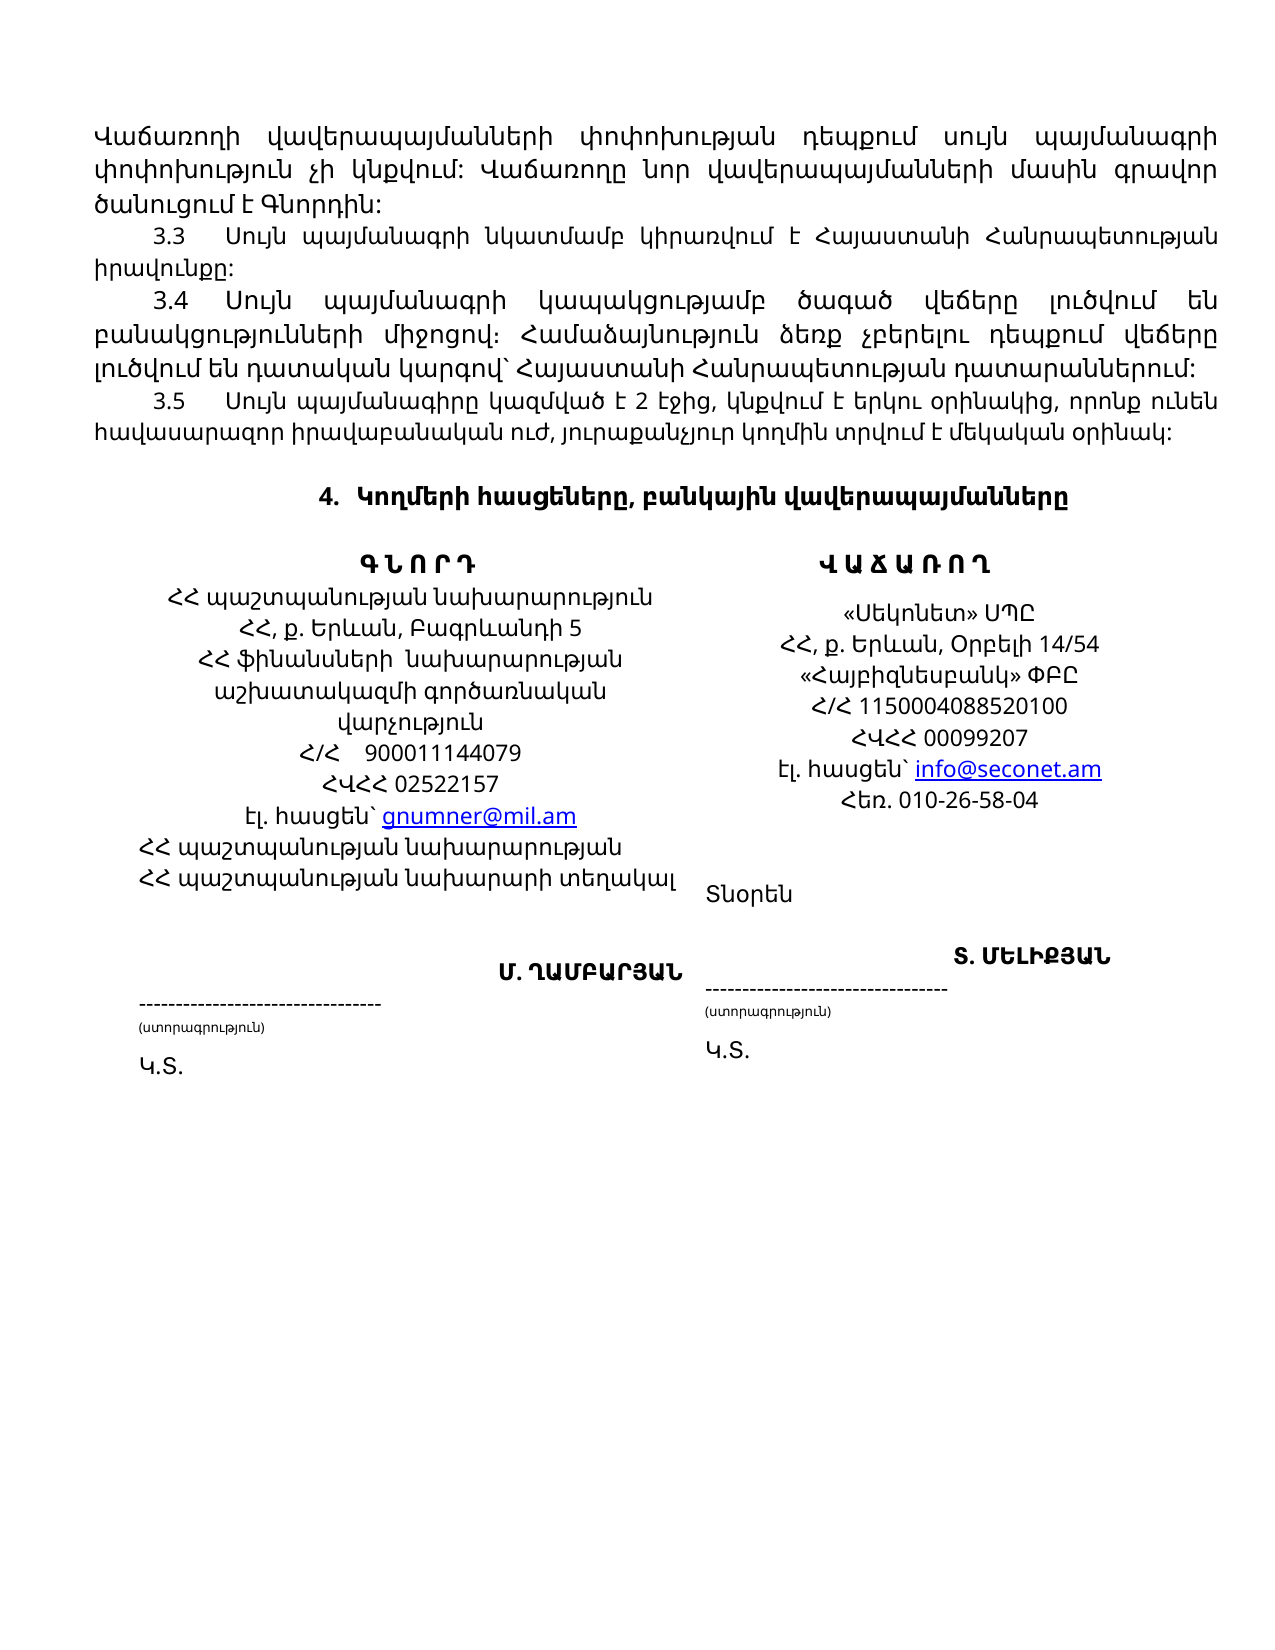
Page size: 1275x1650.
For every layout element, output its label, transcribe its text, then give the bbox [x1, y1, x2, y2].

text 3.5 Սույն պայմանագիրը կազմված է 2 էջից, կնքվում է երկու օրինակից, որոնք ունեն հավասարազոր իրավաբանական ուժ, յուրաքանչյուր կողմին տրվում է մեկական օրինակ: [94, 385, 1219, 447]
text Գ Ն Ո Ր Դ Վ Ա Ճ Ա Ռ Ո Ղ [94, 547, 1219, 581]
table_header «Սեկոնետ» ՍՊԸ ՀՀ, ք. Երևան, Օրբելի 14/54 «Հայբիզնեսբանկ» ՓԲԸ Հ/Հ 1150004088520100 ՀՎՀՀ 00099207 էլ. հասցեն` info@seconet.am Հեռ. 010-26-58-04 Տնօրեն Տ. ՄԵԼԻՔՅԱՆ --------------------------------- (ստորագրություն) Կ.Տ. [694, 581, 1185, 1081]
text 3.4 Սույն պայմանագրի կապակցությամբ ծագած վեճերը լուծվում են բանակցությունների միջոցով։ Համաձայնություն ձեռք չբերելու դեպքում վեճերը լուծվում են դատական կարգով` Հայաստանի Հանրապետության դատարաններում: [94, 283, 1219, 385]
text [94, 118, 1219, 220]
text 3.3 Սույն պայմանագրի նկատմամբ կիրառվում է Հայաստանի Հանրապետության իրավունքը: [94, 220, 1219, 283]
list Կողմերի հասցեները, բանկային վավերապայմանները [169, 479, 1219, 513]
table_header ՀՀ պաշտպանության նախարարություն ՀՀ, ք. Երևան, Բագրևանդի 5 ՀՀ ֆինանսների նախարարության աշխատակազմի գործառնական վարչություն Հ/Հ 900011144079 ՀՎՀՀ 02522157 էլ. հասցեն` gnumner@mil.am ՀՀ պաշտպանության նախարարության ՀՀ պաշտպանության նախարարի տեղակալ Մ. ՂԱՄԲԱՐՅԱՆ --------------------------------- (ստորագրություն) Կ.Տ. [127, 581, 694, 1081]
